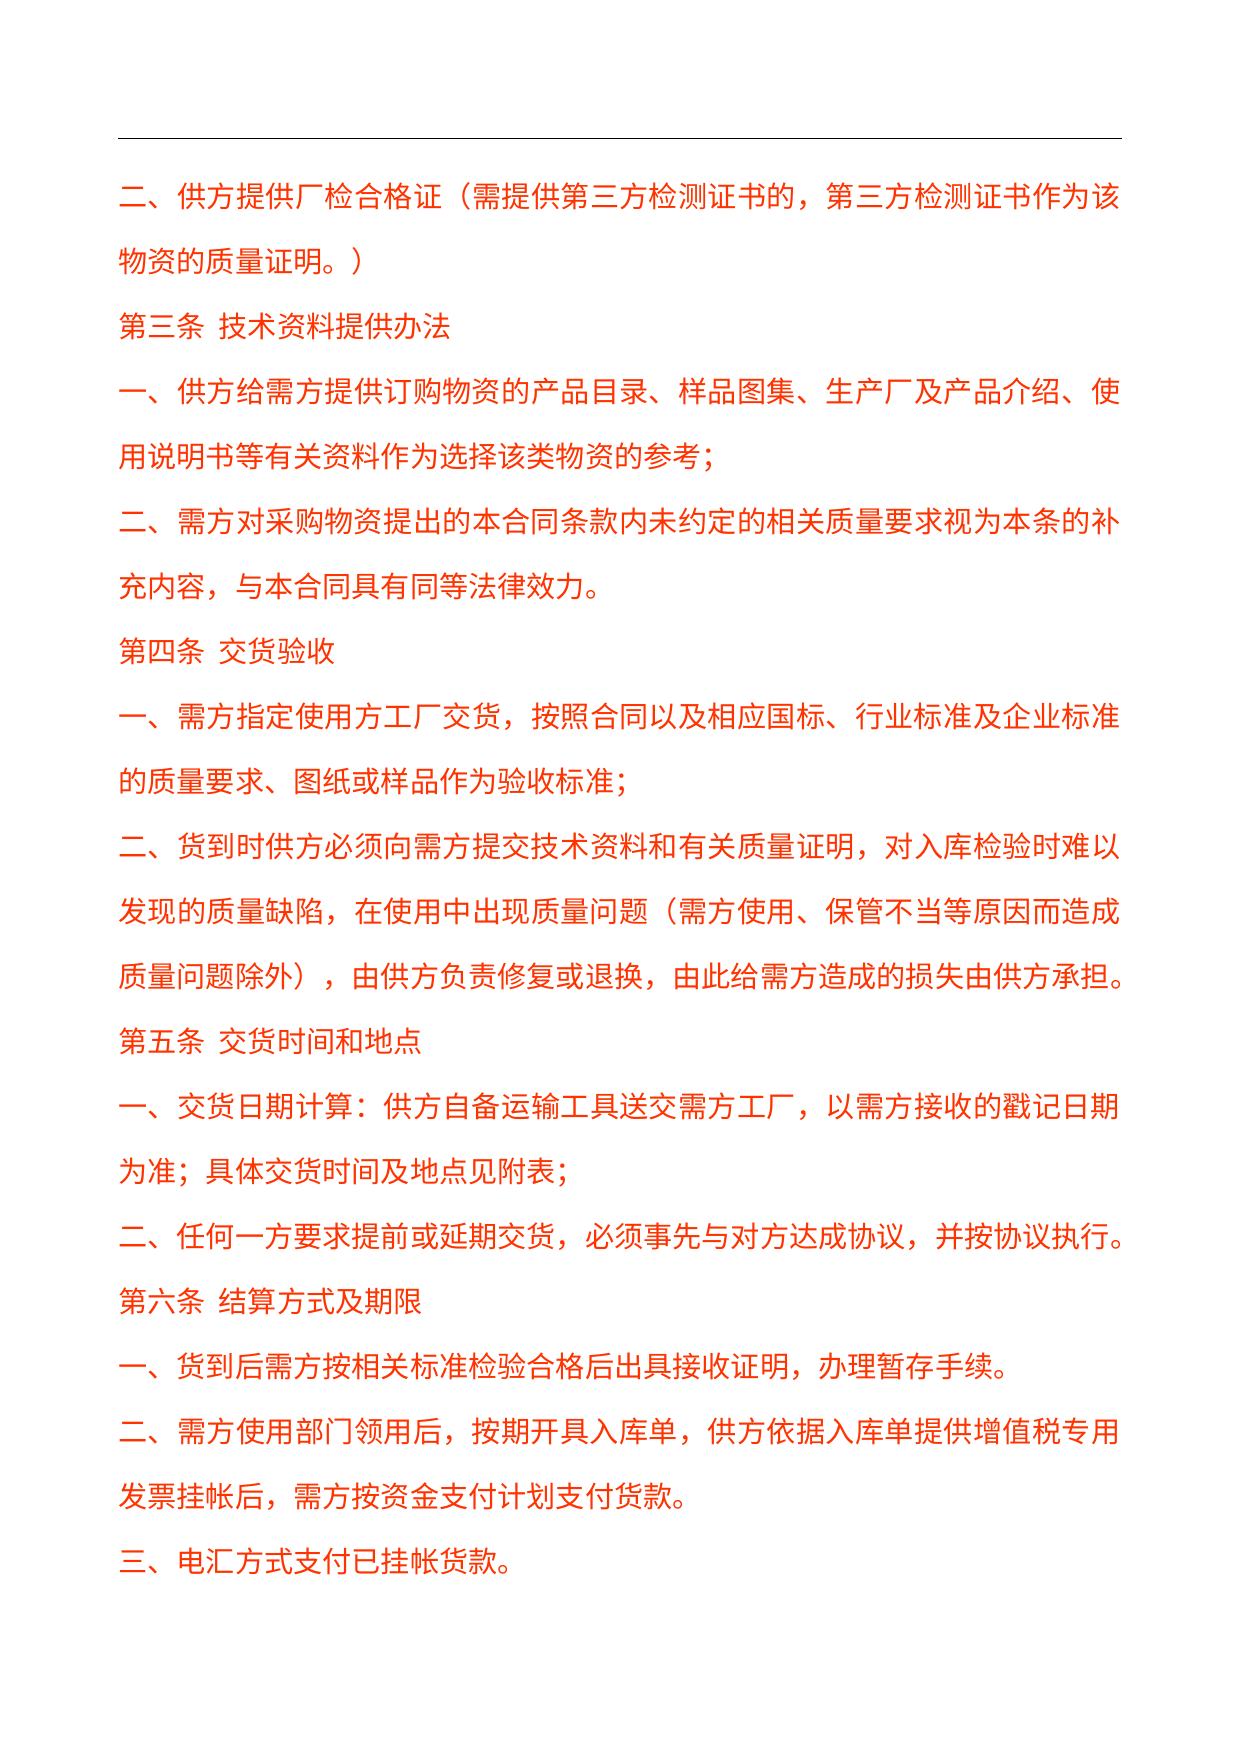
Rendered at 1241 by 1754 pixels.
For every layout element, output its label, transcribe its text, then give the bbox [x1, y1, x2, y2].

text 第四条 交货验收 [118, 617, 1122, 682]
text 一、交货日期计算：供方自备运输工具送交需方工厂，以需方接收的戳记日期为准；具体交货时间及地点见附表； [118, 1072, 1122, 1202]
text 第三条 技术资料提供办法 [118, 292, 1122, 357]
text 三、电汇方式支付已挂帐货款。 [118, 1527, 1122, 1592]
text 一、货到后需方按相关标准检验合格后出具接收证明，办理暂存手续。 [118, 1332, 1122, 1397]
text 二、需方对采购物资提出的本合同条款内未约定的相关质量要求视为本条的补充内容，与本合同具有同等法律效力。 [118, 487, 1122, 617]
text 第五条 交货时间和地点 [118, 1007, 1122, 1072]
text 二、供方提供厂检合格证（需提供第三方检测证书的，第三方检测证书作为该物资的质量证明。） [118, 162, 1122, 292]
text 二、需方使用部门领用后，按期开具入库单，供方依据入库单提供增值税专用发票挂帐后，需方按资金支付计划支付货款。 [118, 1397, 1122, 1527]
text 一、需方指定使用方工厂交货，按照合同以及相应国标、行业标准及企业标准的质量要求、图纸或样品作为验收标准； [118, 682, 1122, 812]
text 二、货到时供方必须向需方提交技术资料和有关质量证明，对入库检验时难以发现的质量缺陷，在使用中出现质量问题（需方使用、保管不当等原因而造成质量问题除外），由供方负责修复或退换，由此给需方造成的损失由供方承担。 [118, 812, 1122, 1007]
text 一、供方给需方提供订购物资的产品目录、样品图集、生产厂及产品介绍、使用说明书等有关资料作为选择该类物资的参考； [118, 357, 1122, 487]
text 第六条 结算方式及期限 [118, 1267, 1122, 1332]
text 二、任何一方要求提前或延期交货，必须事先与对方达成协议，并按协议执行。 [118, 1202, 1122, 1267]
